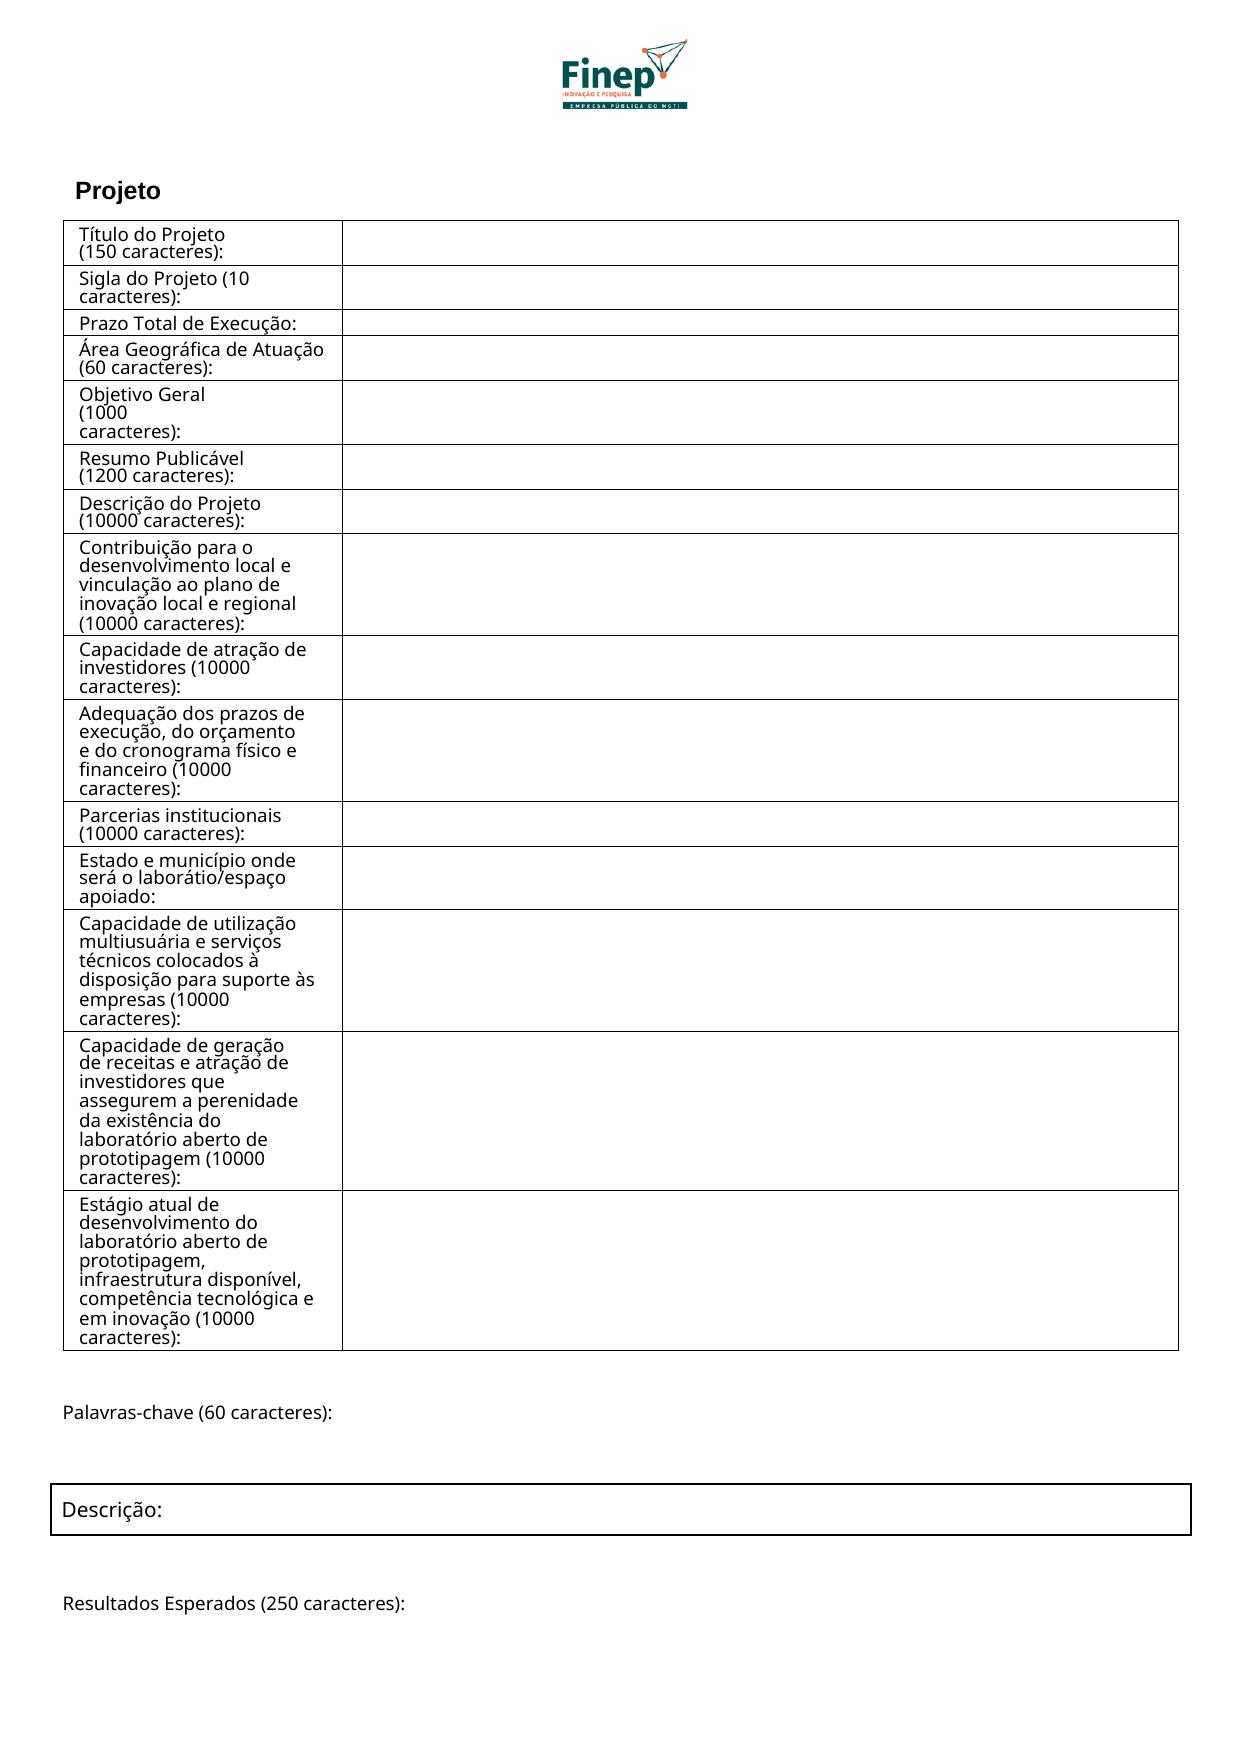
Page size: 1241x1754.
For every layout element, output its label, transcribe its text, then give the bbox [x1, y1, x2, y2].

table_cell Capacidade de atração de investidores (10000 caracteres): [64, 636, 342, 699]
table_cell [343, 381, 1178, 444]
table_cell Contribuição para o desenvolvimento local e vinculação ao plano de inovação local e regional (10000 caracteres): [64, 534, 342, 635]
subtitle Projeto [62, 176, 1190, 205]
table_cell [343, 266, 1178, 309]
table_cell Capacidade de utilização multiusuária e serviços técnicos colocados à disposição para suporte às empresas (10000 caracteres): [64, 910, 342, 1031]
table_cell Capacidade de geração de receitas e atração de investidores que assegurem a perenidade da existência do laboratório aberto de prototipagem (10000 caracteres): [64, 1032, 342, 1190]
picture [562, 39, 688, 109]
table_cell [343, 336, 1178, 380]
table_cell [343, 1032, 1178, 1190]
table_cell [343, 445, 1178, 488]
table_cell Sigla do Projeto (10 caracteres): [64, 266, 342, 309]
table_cell [343, 490, 1178, 533]
text Palavras-chave (60 caracteres): [62, 1399, 1190, 1425]
table_cell [343, 310, 1178, 335]
table_cell Descrição do Projeto (10000 caracteres): [64, 490, 342, 533]
table_header [343, 221, 1178, 264]
table_cell [343, 636, 1178, 699]
table_cell Estado e município onde será o laborátio/espaço apoiado: [64, 847, 342, 909]
table_header Descrição: [52, 1485, 1190, 1534]
table_cell Parcerias institucionais (10000 caracteres): [64, 802, 342, 846]
table_cell [343, 802, 1178, 846]
table_cell Resumo Publicável (1200 caracteres): [64, 445, 342, 488]
table_cell [343, 700, 1178, 801]
table_cell Área Geográfica de Atuação (60 caracteres): [64, 336, 342, 380]
table_cell [343, 910, 1178, 1031]
table_cell Adequação dos prazos de execução, do orçamento e do cronograma físico e financeiro (10000 caracteres): [64, 700, 342, 801]
table_cell Prazo Total de Execução: [64, 310, 342, 335]
table_cell [343, 847, 1178, 909]
table_cell Objetivo Geral (1000 caracteres): [64, 381, 342, 444]
text Resultados Esperados (250 caracteres): [62, 1590, 1190, 1615]
table_cell [343, 1191, 1178, 1349]
table_header Título do Projeto (150 caracteres): [64, 221, 342, 264]
table_cell Estágio atual de desenvolvimento do laboratório aberto de prototipagem, infraestrutura disponível, competência tecnológica e em inovação (10000 caracteres): [64, 1191, 342, 1349]
table_cell [343, 534, 1178, 635]
